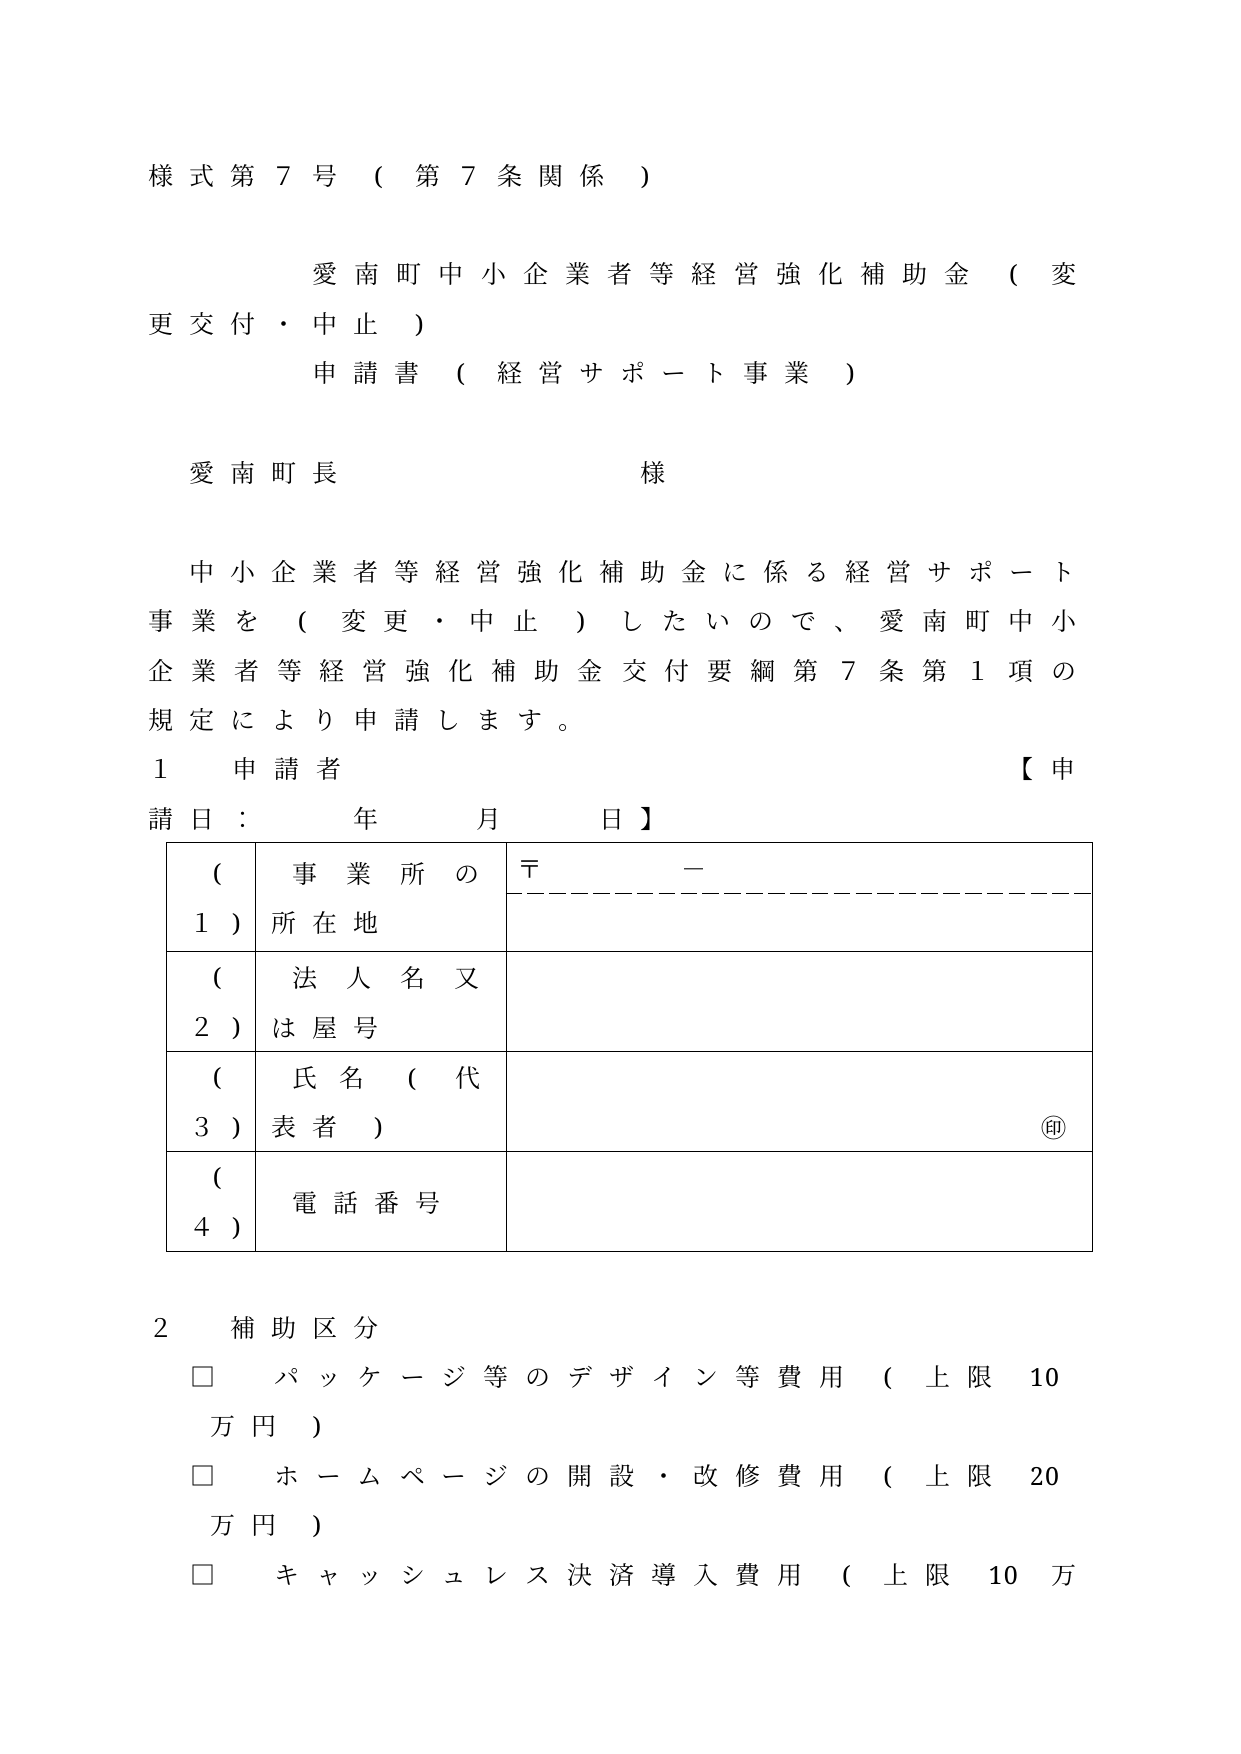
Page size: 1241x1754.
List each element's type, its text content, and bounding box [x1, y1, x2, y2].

table_cell [507, 1152, 1092, 1251]
text 様式第７号(第７条関係) [148, 149, 1092, 199]
table_header 〒 － [507, 843, 1092, 893]
table_cell 電話番号 [256, 1152, 506, 1251]
table_cell (３) [167, 1052, 255, 1151]
text 愛南町長 様 [148, 446, 1038, 496]
table_cell [507, 952, 1092, 1051]
table_cell (２) [167, 952, 255, 1051]
text １ 申請者 【申請日： 年 月 日】 [148, 743, 1092, 842]
text □ ホームページの開設・改修費用(上限20万円) [148, 1450, 1092, 1549]
table_cell (４) [167, 1152, 255, 1251]
table_cell 法人名又は屋号 [256, 952, 506, 1051]
text □ パッケージ等のデザイン等費用(上限10万円) [148, 1351, 1092, 1450]
text 申請書(経営サポート事業) [148, 347, 1092, 397]
table_header 事業所の所在地 [256, 843, 506, 951]
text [148, 1549, 1092, 1598]
table_cell [507, 893, 1092, 951]
text 中小企業者等経営強化補助金に係る経営サポート事業を(変更・中止)したいので、愛南町中小企業者等経営強化補助金交付要綱第７条第１項の規定により申請します。 [148, 545, 1092, 743]
table_cell 氏名(代表者) [256, 1052, 506, 1151]
table_cell ㊞ [507, 1052, 1092, 1151]
text ２ 補助区分 [148, 1301, 1092, 1351]
table_header (１) [167, 843, 255, 951]
text 愛南町中小企業者等経営強化補助金(変更交付・中止) [148, 248, 1092, 347]
